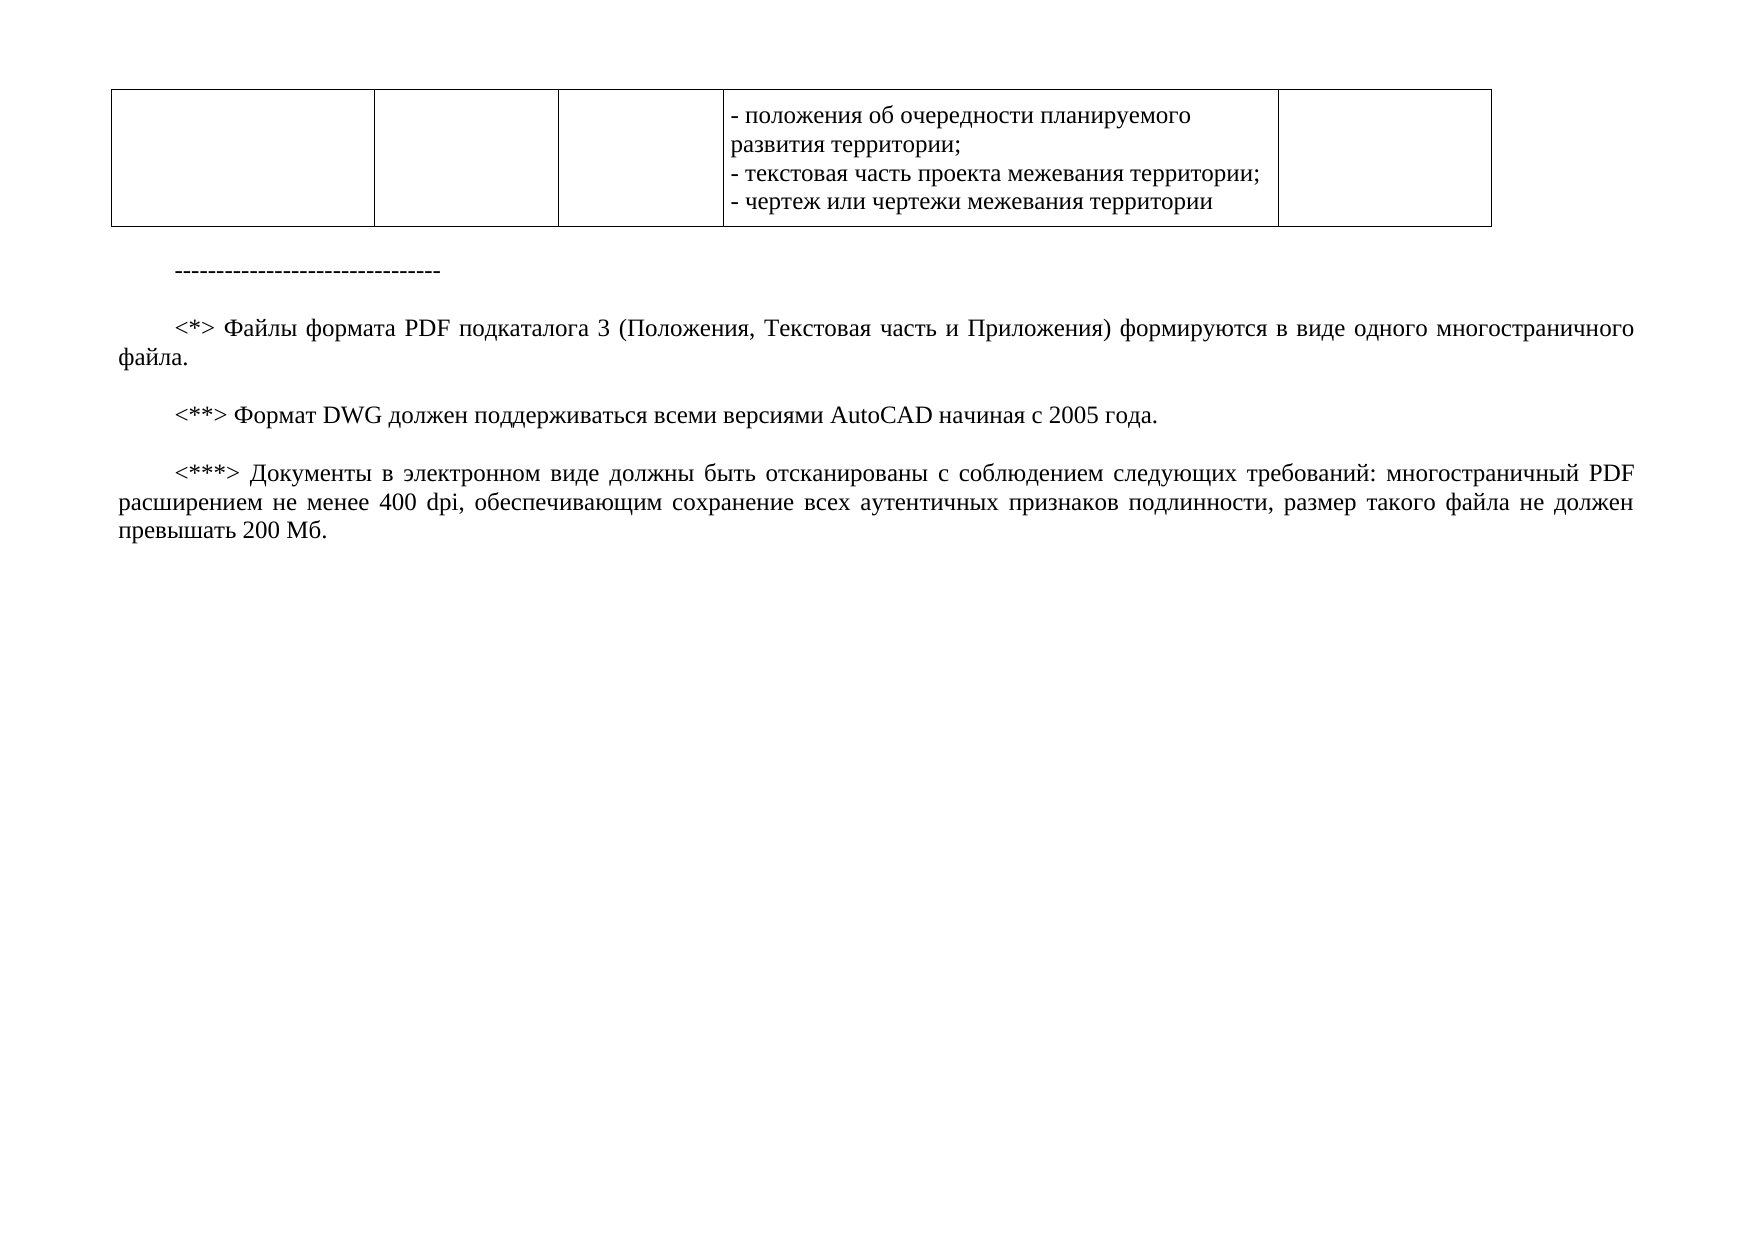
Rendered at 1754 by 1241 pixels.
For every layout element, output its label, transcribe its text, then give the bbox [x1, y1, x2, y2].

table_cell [1279, 90, 1491, 226]
table_cell [559, 90, 723, 226]
table_cell [375, 90, 558, 226]
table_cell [112, 90, 374, 226]
text <*> Файлы формата PDF подкаталога 3 (Положения, Текстовая часть и Приложения) формируются в виде одного многостраничного файла. [118, 313, 1636, 371]
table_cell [724, 90, 1278, 226]
text <**> Формат DWG должен поддерживаться всеми версиями AutoCAD начиная с 2005 года. [118, 400, 1636, 429]
text <***> Документы в электронном виде должны быть отсканированы с соблюдением следующих требований: многостраничный PDF расширением не менее 400 dpi, обеспечивающим сохранение всех аутентичных признаков подлинности, размер такого файла не должен превышать 200 Мб. [118, 458, 1636, 544]
text -------------------------------- [118, 256, 1636, 284]
